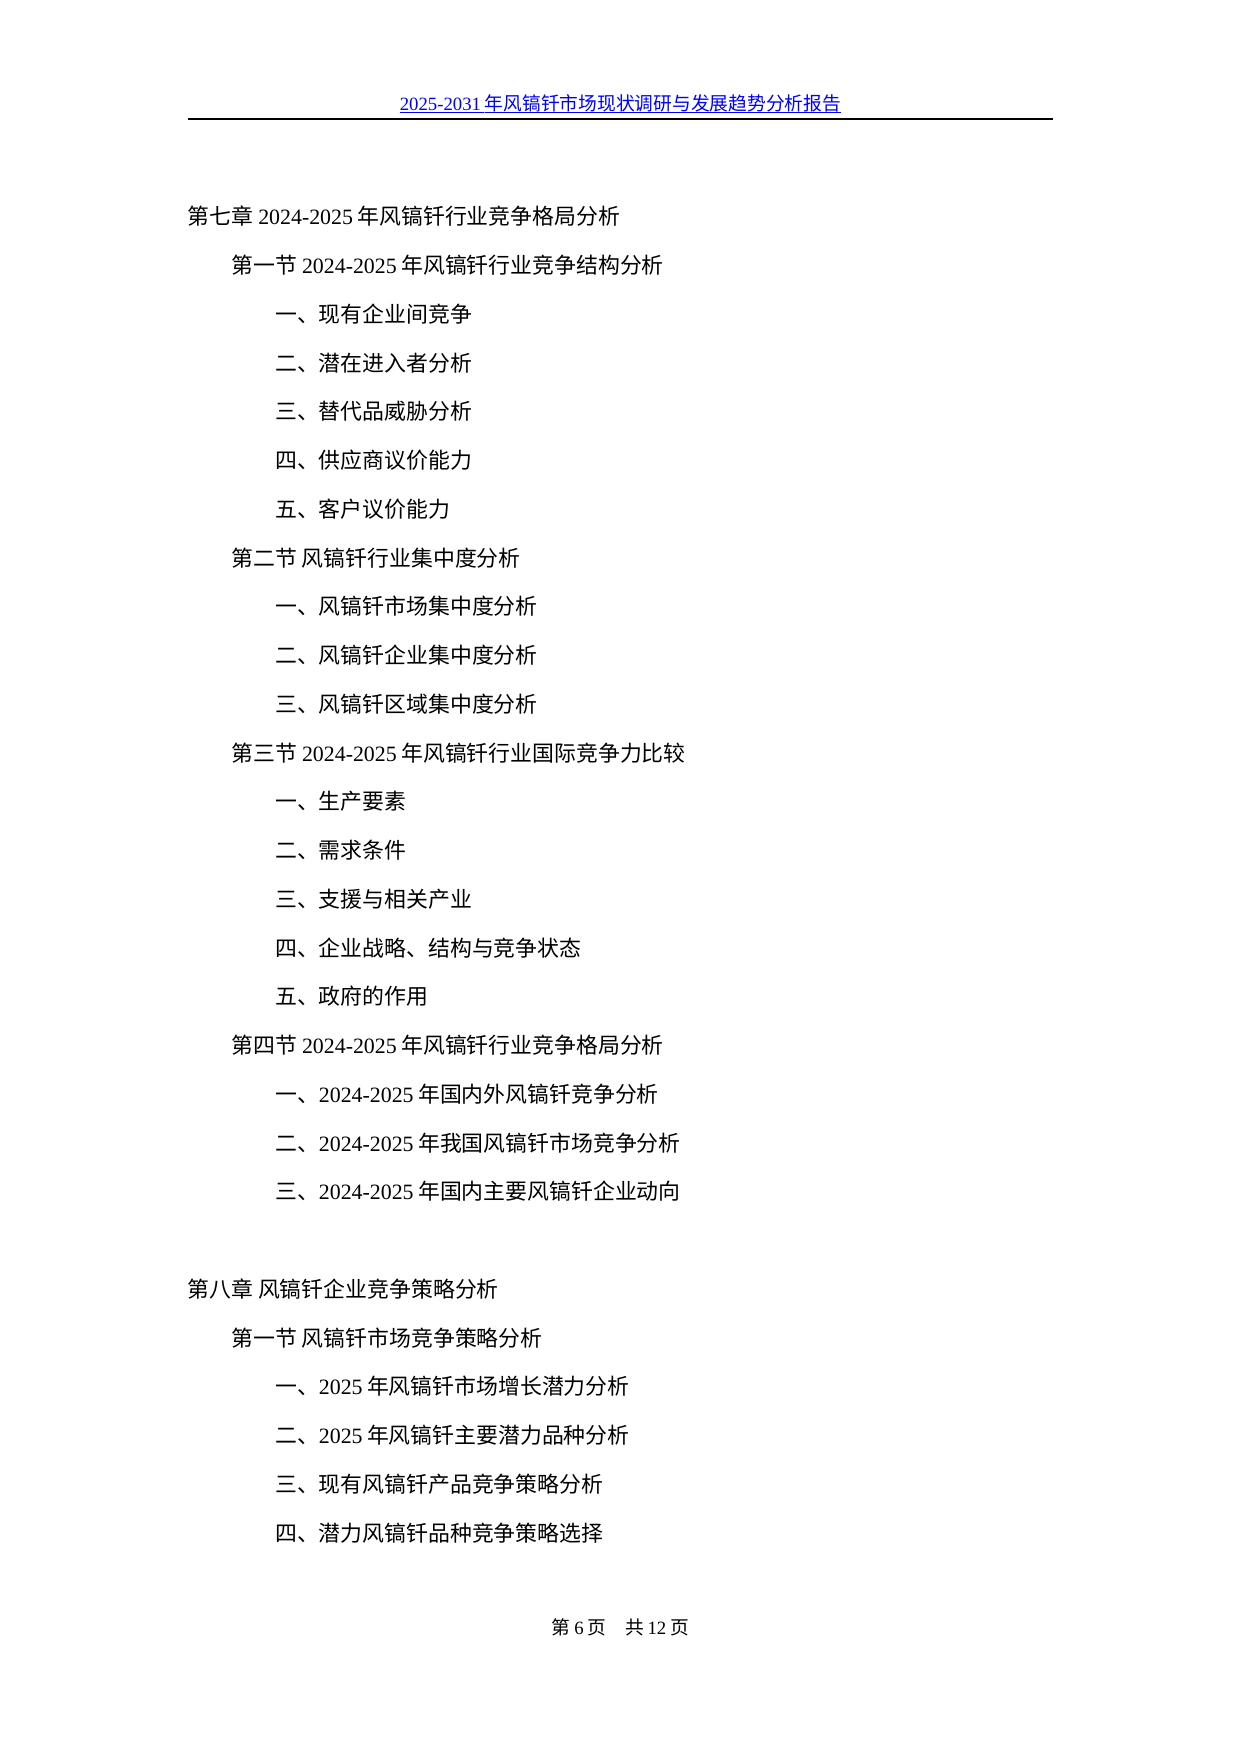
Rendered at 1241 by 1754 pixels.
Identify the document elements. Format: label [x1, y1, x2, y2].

text [187, 150, 1053, 1548]
